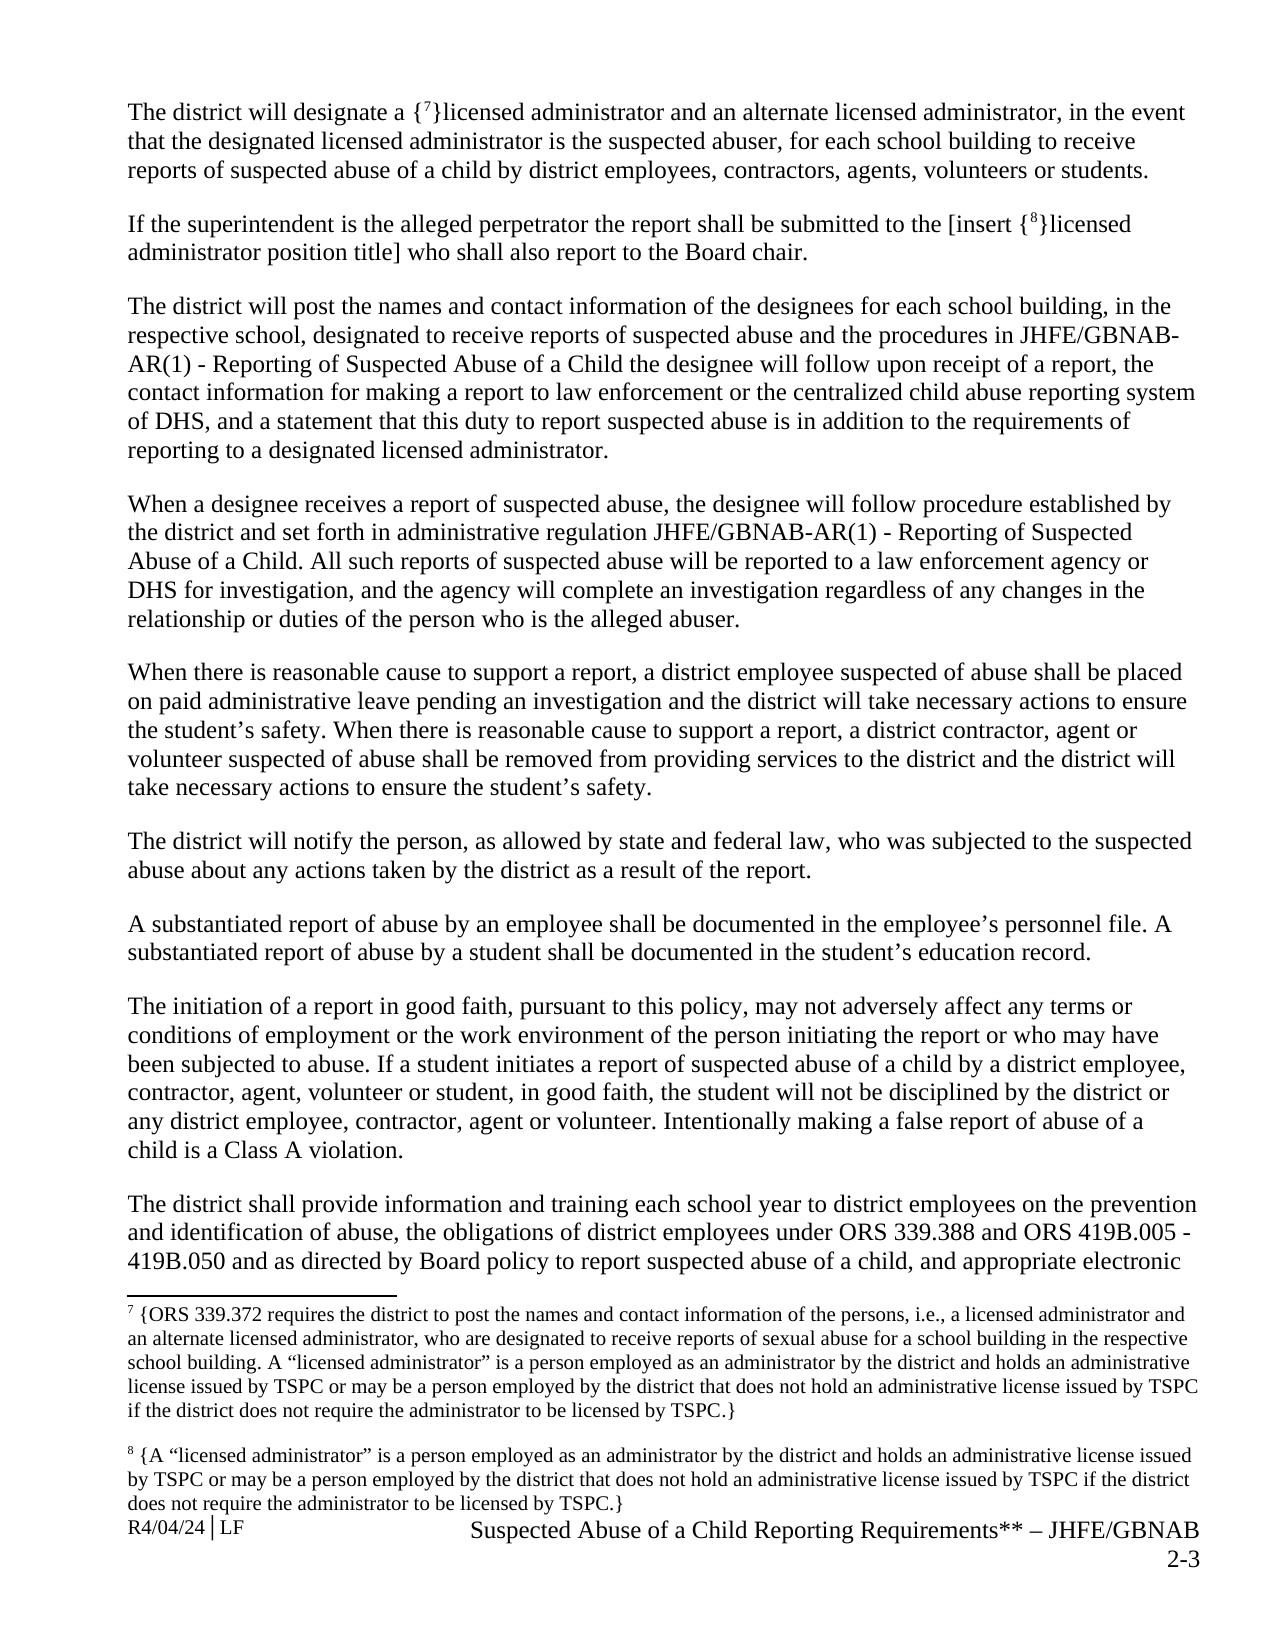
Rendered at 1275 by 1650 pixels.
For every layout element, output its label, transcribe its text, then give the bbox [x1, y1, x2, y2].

text When there is reasonable cause to support a report, a district employee suspected of abuse shall be placed on paid administrative leave pending an investigation and the district will take necessary actions to ensure the student’s safety. When there is reasonable cause to support a report, a district contractor, agent or volunteer suspected of abuse shall be removed from providing services to the district and the district will take necessary actions to ensure the student’s safety. [127, 657, 1200, 801]
text The district will designate a {}licensed administrator and an alternate licensed administrator, in the event that the designated licensed administrator is the suspected abuser, for each school building to receive reports of suspected abuse of a child by district employees, contractors, agents, volunteers or students. [127, 97, 1200, 184]
text A substantiated report of abuse by an employee shall be documented in the employee’s personnel file. A substantiated report of abuse by a student shall be documented in the student’s education record. [127, 909, 1200, 966]
text When a designee receives a report of suspected abuse, the designee will follow procedure established by the district and set forth in administrative regulation JHFE/GBNAB-AR(1) - Reporting of Suspected Abuse of a Child. All such reports of suspected abuse will be reported to a law enforcement agency or DHS for investigation, and the agency will complete an investigation regardless of any changes in the relationship or duties of the person who is the alleged abuser. [127, 489, 1200, 632]
text The district will post the names and contact information of the designees for each school building, in the respective school, designated to receive reports of suspected abuse and the procedures in JHFE/GBNAB-AR(1) - Reporting of Suspected Abuse of a Child the designee will follow upon receipt of a report, the contact information for making a report to law enforcement or the centralized child abuse reporting system of DHS, and a statement that this duty to report suspected abuse is in addition to the requirements of reporting to a designated licensed administrator. [127, 291, 1200, 464]
text The initiation of a report in good faith, pursuant to this policy, may not adversely affect any terms or conditions of employment or the work environment of the person initiating the report or who may have been subjected to abuse. If a student initiates a report of suspected abuse of a child by a district employee, contractor, agent, volunteer or student, in good faith, the student will not be disciplined by the district or any district employee, contractor, agent or volunteer. Intentionally making a false report of abuse of a child is a Class A violation. [127, 991, 1200, 1164]
text The district will notify the person, as allowed by state and federal law, who was subjected to the suspected abuse about any actions taken by the district as a result of the report. [127, 826, 1200, 884]
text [127, 1189, 1200, 1275]
text If the superintendent is the alleged perpetrator the report shall be submitted to the [insert {}licensed administrator position title] who shall also report to the Board chair. [127, 209, 1200, 266]
